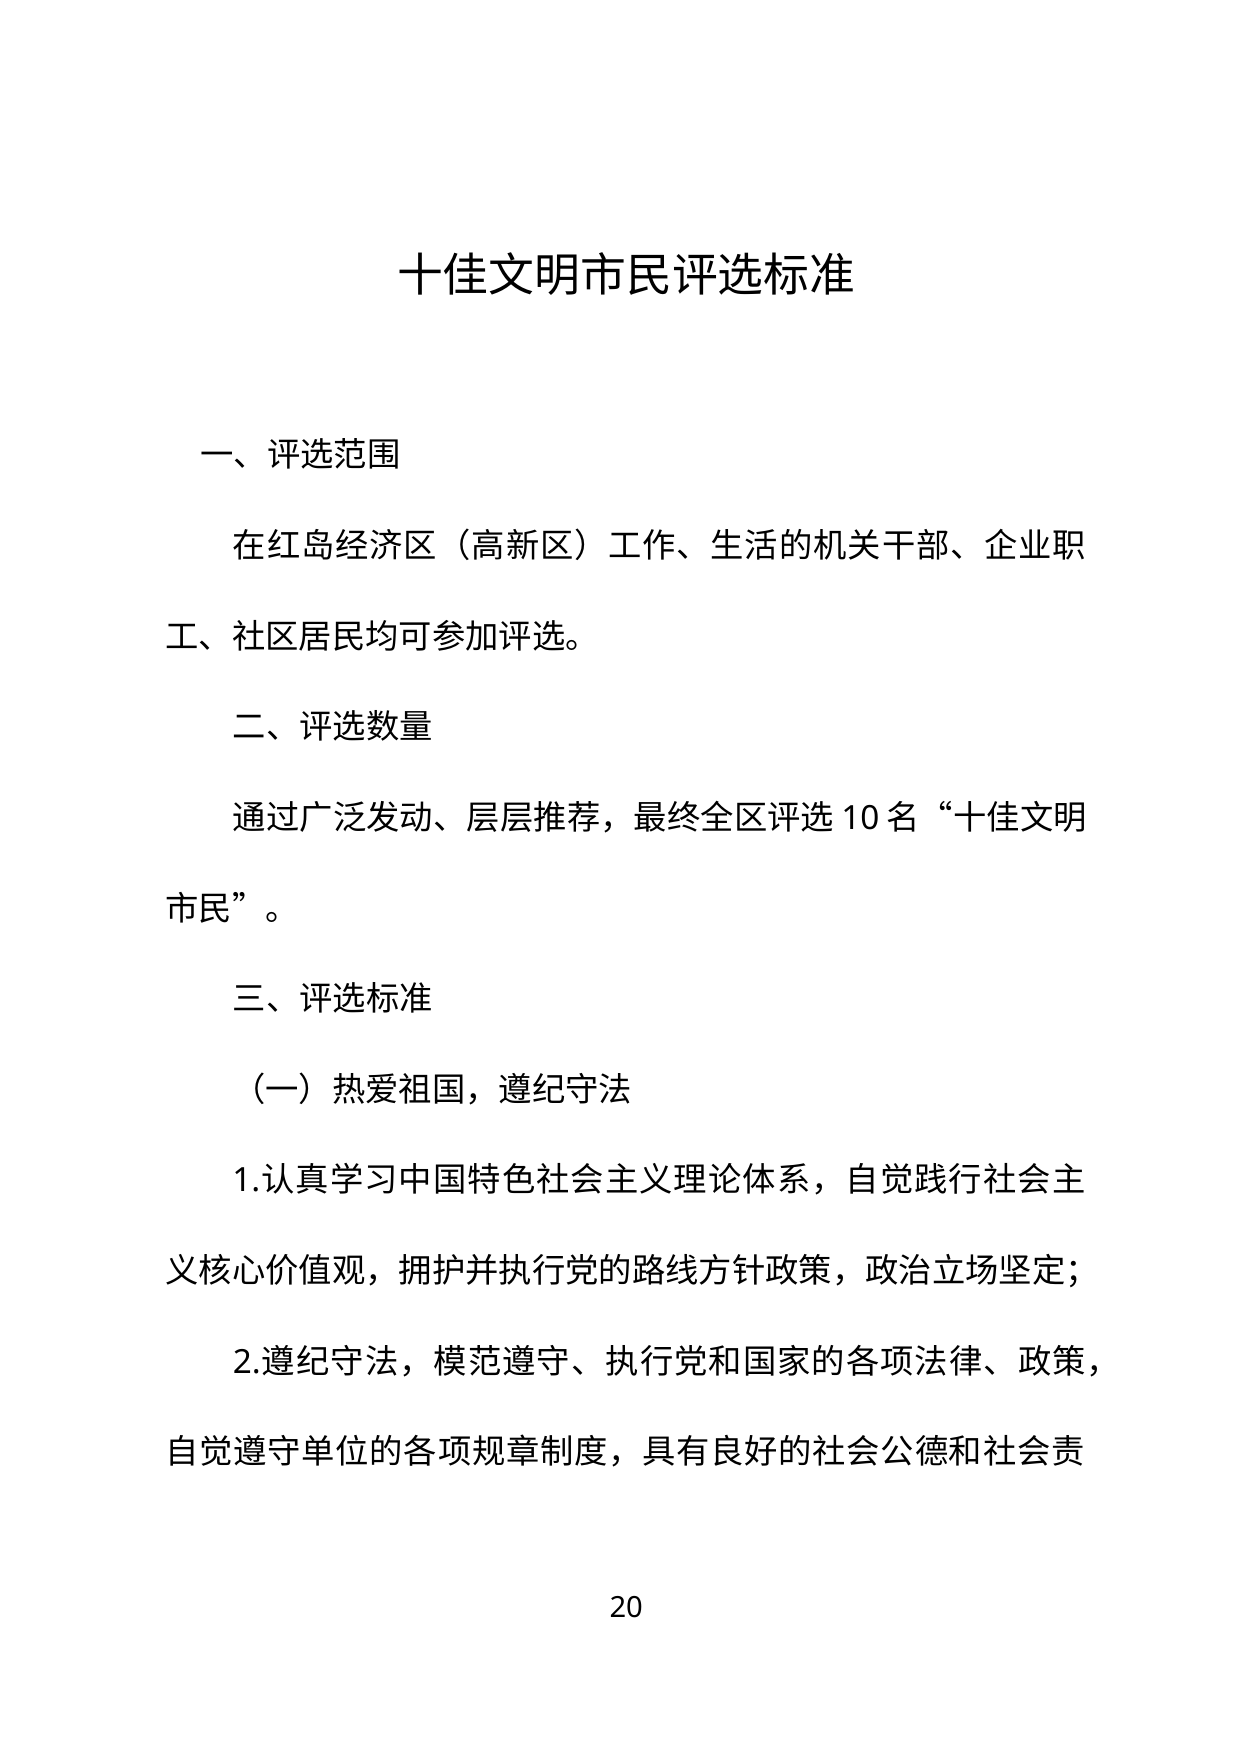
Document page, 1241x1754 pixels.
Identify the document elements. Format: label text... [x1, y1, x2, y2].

text 一、评选范围 [165, 407, 1087, 498]
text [165, 1313, 1087, 1494]
text 通过广泛发动、层层推荐，最终全区评选10名“十佳文明市民”。 [165, 769, 1087, 951]
text 在红岛经济区（高新区）工作、生活的机关干部、企业职工、社区居民均可参加评选。 [165, 498, 1087, 679]
text 三、评选标准 [165, 951, 1087, 1041]
text （一）热爱祖国，遵纪守法 [165, 1041, 1087, 1132]
text 十佳文明市民评选标准 [165, 226, 1087, 316]
text 二、评选数量 [165, 679, 1087, 769]
text 1.认真学习中国特色社会主义理论体系，自觉践行社会主义核心价值观，拥护并执行党的路线方针政策，政治立场坚定； [165, 1132, 1087, 1313]
